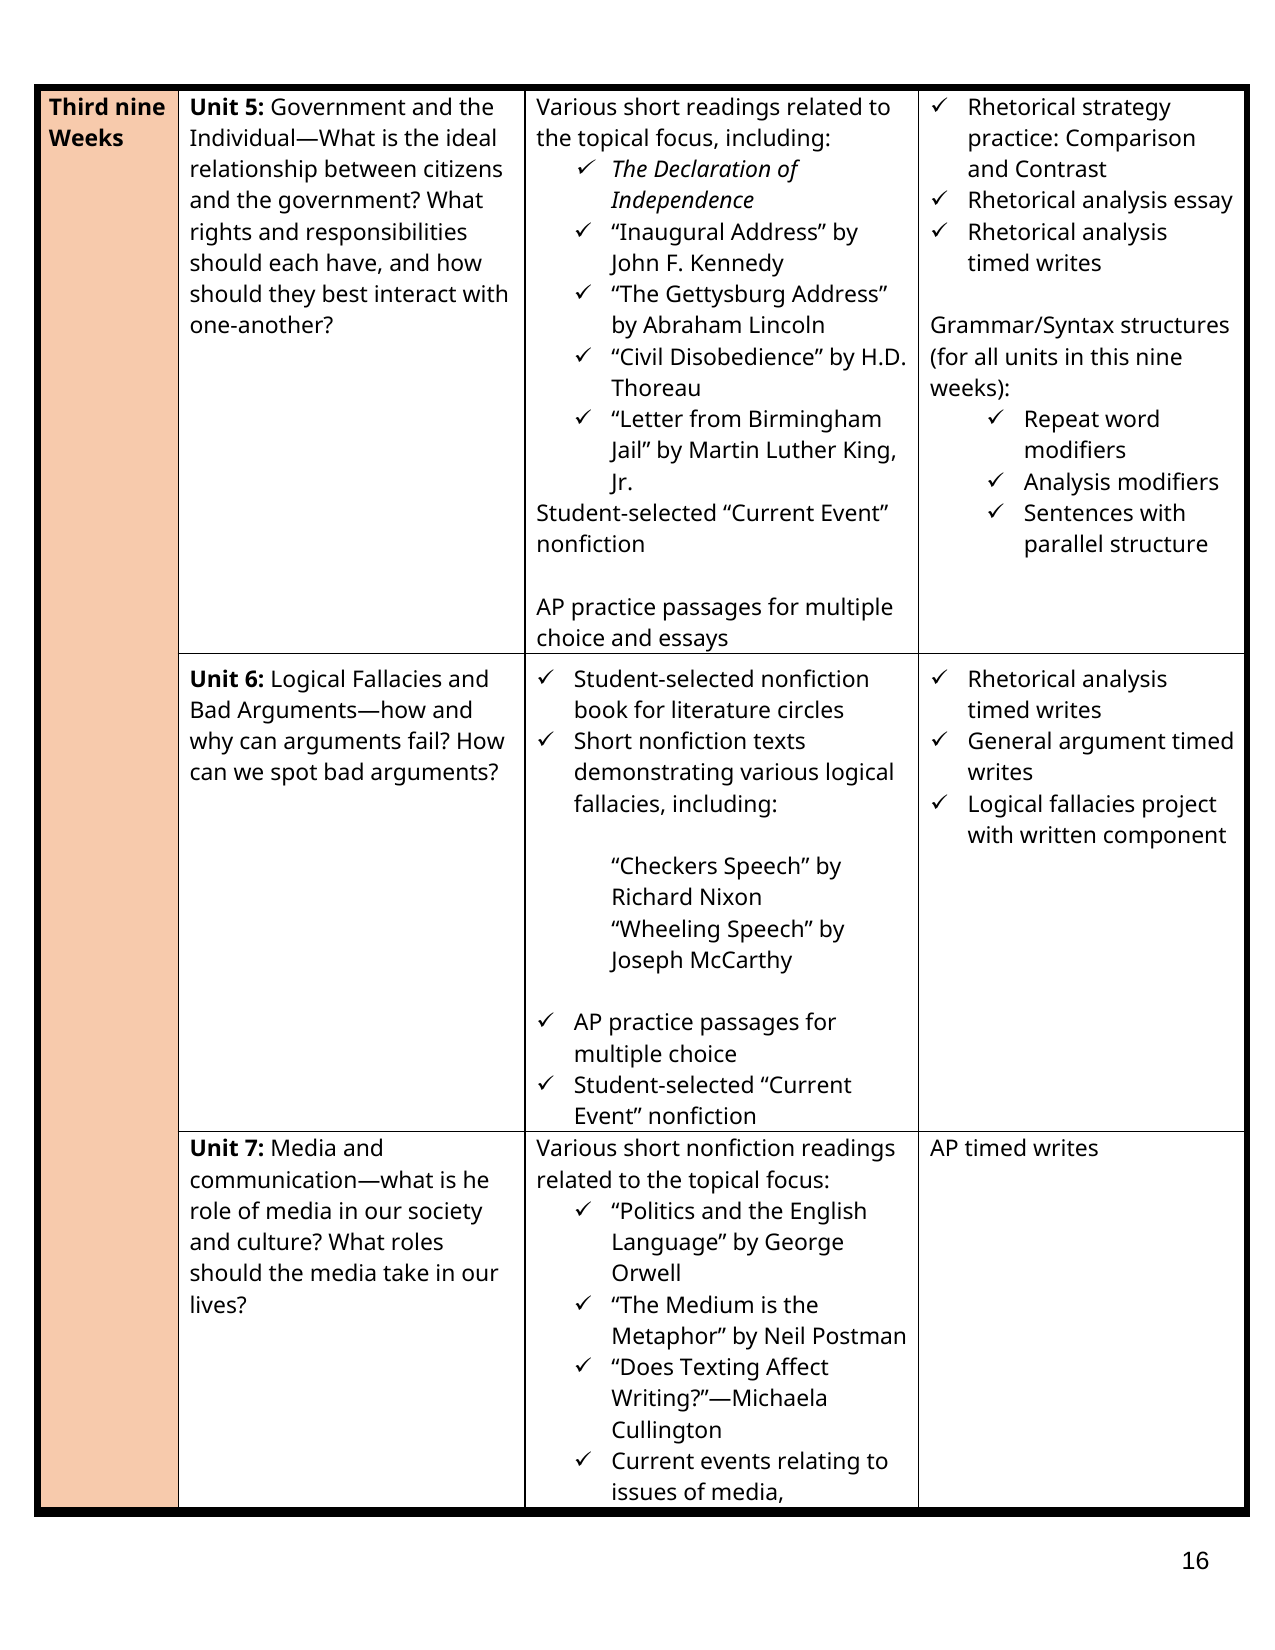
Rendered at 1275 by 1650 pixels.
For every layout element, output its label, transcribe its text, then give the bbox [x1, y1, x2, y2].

table_cell Unit 6: Logical Fallacies and Bad Arguments—how and why can arguments fail? How can we spot bad arguments? [179, 654, 524, 1131]
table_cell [179, 1132, 524, 1507]
table_cell AP timed writes [919, 1132, 1244, 1507]
table_cell Rhetorical strategy practice: Comparison and Contrast Rhetorical analysis essay Rhetorical analysis timed writes Grammar/Syntax structures (for all units in this nine weeks): Repeat word modifiers Analysis modifiers Sentences with parallel structure [919, 91, 1244, 653]
table_cell Third nine Weeks [41, 91, 178, 1507]
table_cell Unit 5: Government and the Individual—What is the ideal relationship between citizens and the government? What rights and responsibilities should each have, and how should they best interact with one-another? [179, 91, 524, 653]
table_cell Various short readings related to the topical focus, including: The Declaration of Independence “Inaugural Address” by John F. Kennedy “The Gettysburg Address” by Abraham Lincoln “Civil Disobedience” by H.D. Thoreau “Letter from Birmingham Jail” by Martin Luther King, Jr. Student-selected “Current Event” nonfiction AP practice passages for multiple choice and essays [526, 91, 918, 653]
table_cell Rhetorical analysis timed writes General argument timed writes Logical fallacies project with written component [919, 654, 1244, 1131]
table_cell Student-selected nonfiction book for literature circles Short nonfiction texts demonstrating various logical fallacies, including: “Checkers Speech” by Richard Nixon “Wheeling Speech” by Joseph McCarthy AP practice passages for multiple choice Student-selected “Current Event” nonfiction [526, 654, 918, 1131]
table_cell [526, 1132, 918, 1507]
